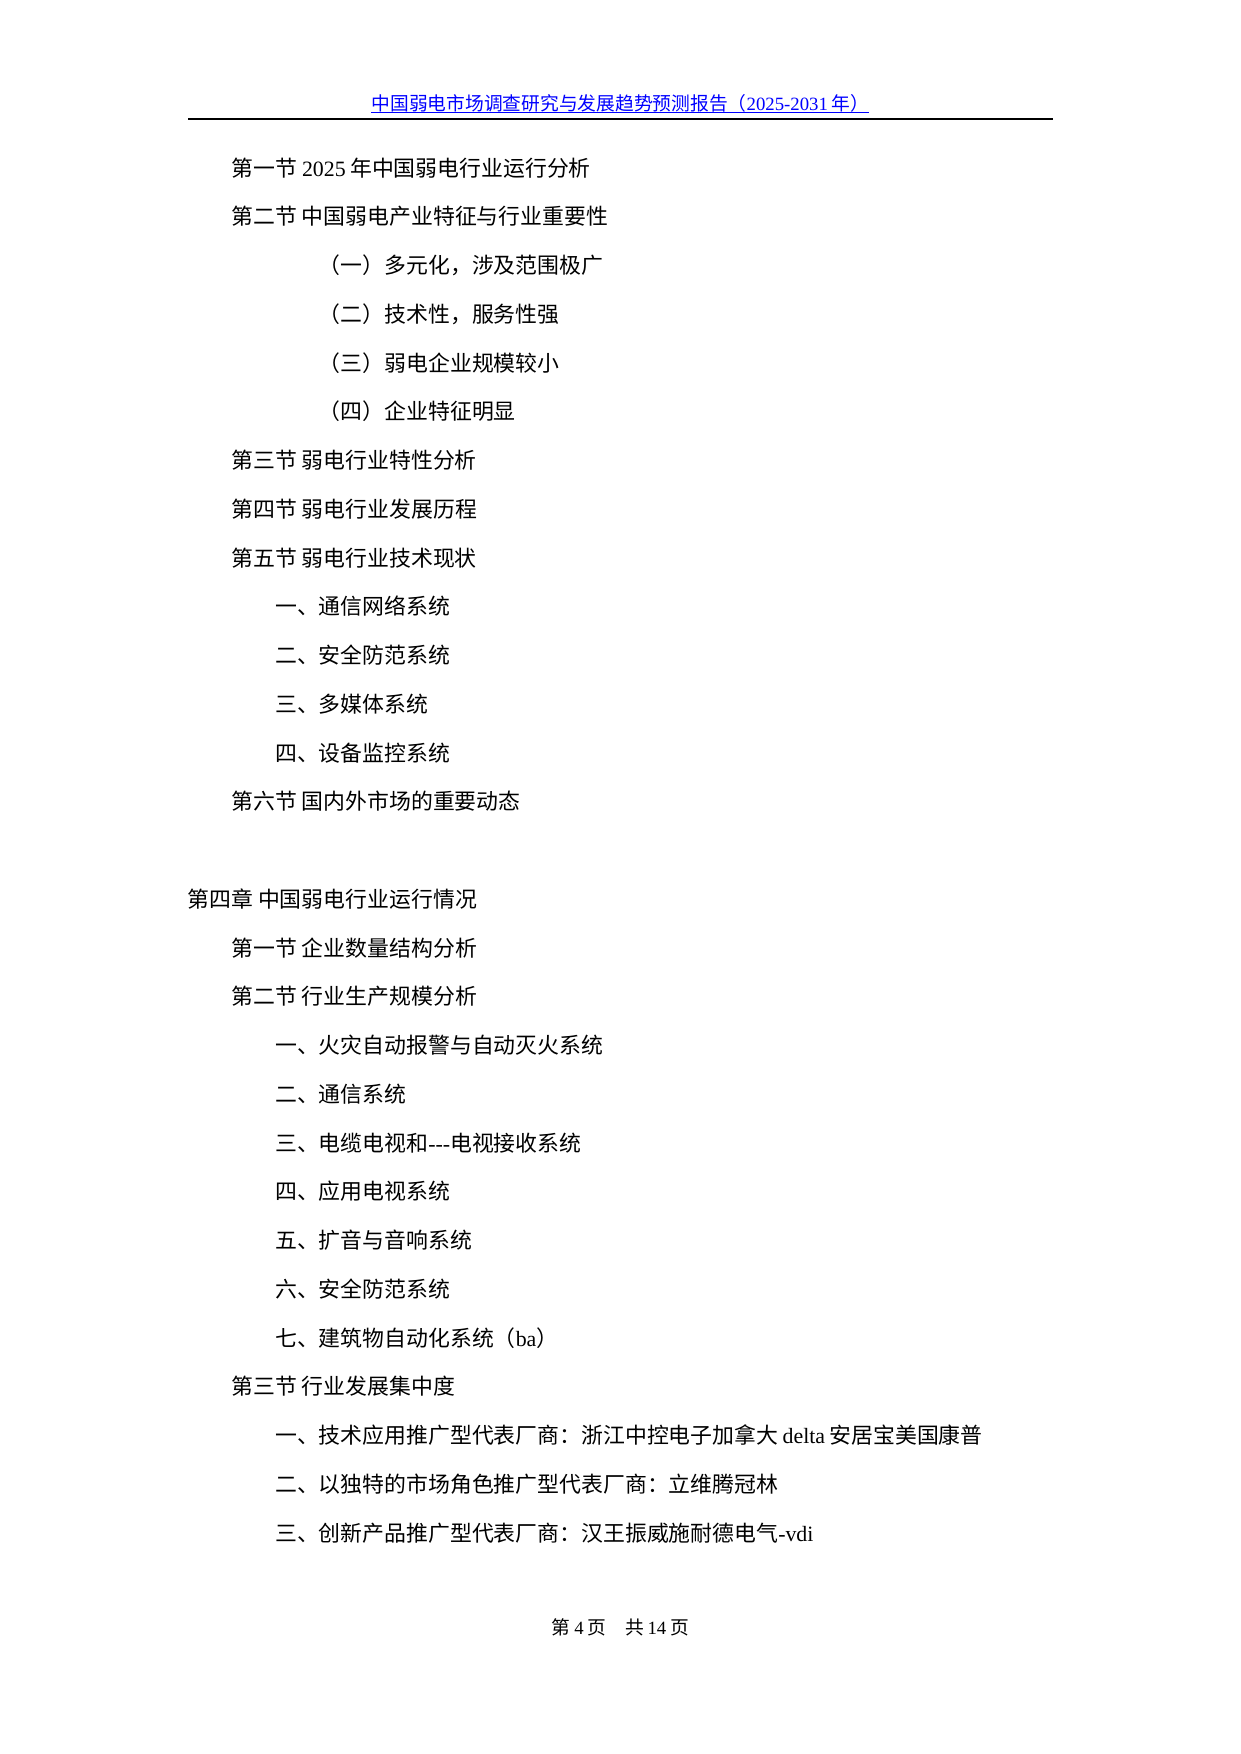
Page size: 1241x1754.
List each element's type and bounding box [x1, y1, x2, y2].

text [187, 150, 1053, 1548]
